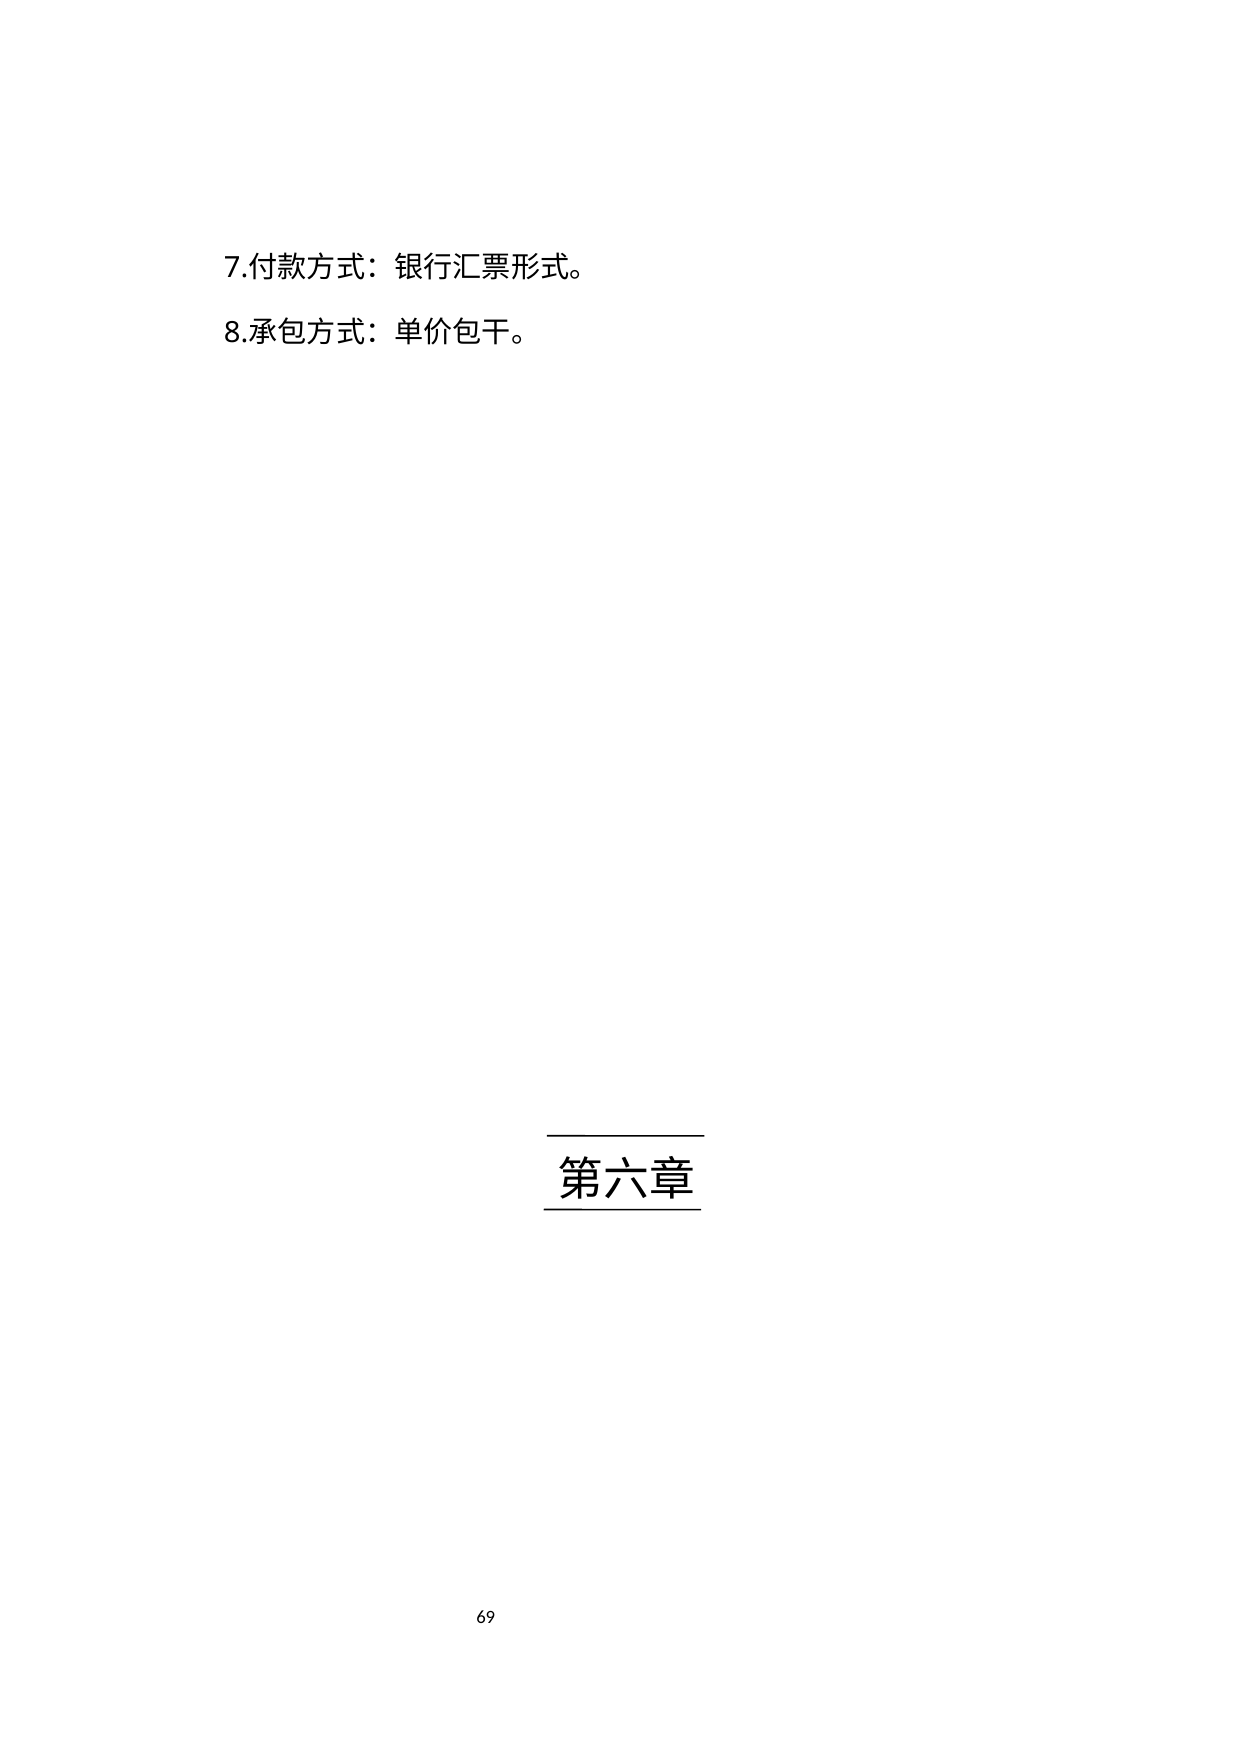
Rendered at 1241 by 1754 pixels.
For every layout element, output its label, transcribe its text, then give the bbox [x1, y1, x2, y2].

text 7.付款方式：银行汇票形式。 [165, 233, 1087, 298]
subtitle 第六章 [165, 1127, 1087, 1224]
text 8.承包方式：单价包干。 [165, 298, 1087, 363]
